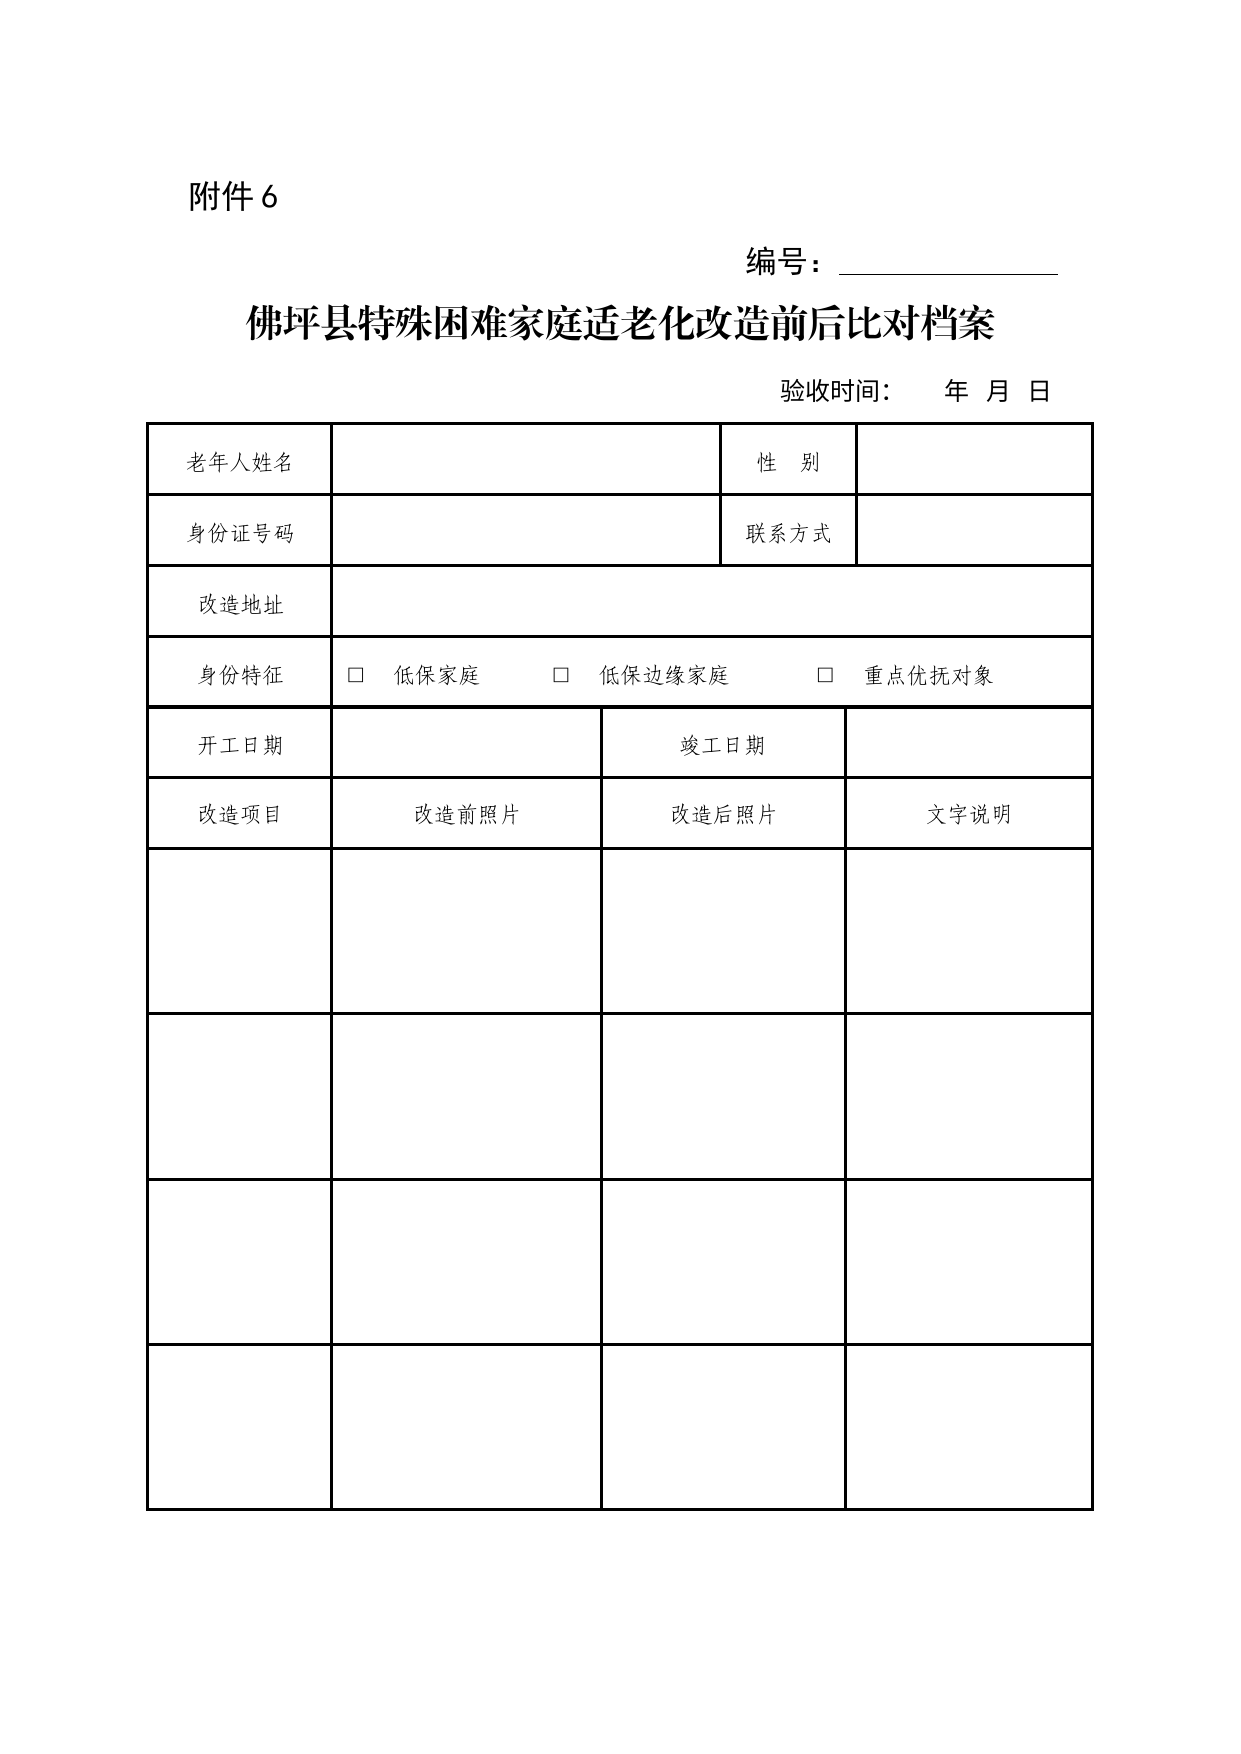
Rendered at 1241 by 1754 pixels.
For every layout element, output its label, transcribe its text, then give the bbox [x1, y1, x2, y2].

table_cell [603, 850, 844, 1012]
table_cell [149, 1015, 330, 1178]
table_cell 联系方式 [722, 496, 855, 564]
table_cell □ 低保家庭 □ 低保边缘家庭 □ 重点优抚对象 [333, 638, 1091, 705]
table_cell [603, 1015, 844, 1178]
table_cell [333, 1346, 600, 1508]
table_header [333, 425, 719, 493]
table_cell 改造项目 [149, 779, 330, 847]
table_cell 身份证号码 [149, 496, 330, 564]
text 佛坪县特殊困难家庭适老化改造前后比对档案 [187, 292, 1053, 357]
table_header [858, 425, 1091, 493]
table_cell 改造后照片 [603, 779, 844, 847]
table_cell [149, 1181, 330, 1343]
text 验收时间： 年 月 日 [187, 357, 1053, 422]
table_cell 身份特征 [149, 638, 330, 705]
table_cell [847, 1181, 1091, 1343]
text 编号： [187, 227, 1053, 292]
table_cell 开工日期 [149, 709, 330, 776]
table_cell [149, 850, 330, 1012]
table_cell [847, 1015, 1091, 1178]
table_cell 改造地址 [149, 567, 330, 634]
table_cell [603, 1181, 844, 1343]
table_cell [333, 850, 600, 1012]
text 附件6 [187, 162, 1053, 227]
table_header 性 别 [722, 425, 855, 493]
table_cell 改造前照片 [333, 779, 600, 847]
table_cell [847, 709, 1091, 776]
table_cell 竣工日期 [603, 709, 844, 776]
table_cell 文字说明 [847, 779, 1091, 847]
table_cell [333, 1181, 600, 1343]
table_cell [333, 709, 600, 776]
table_cell [333, 1015, 600, 1178]
table_cell [858, 496, 1091, 564]
table_cell [847, 850, 1091, 1012]
table_header 老年人姓名 [149, 425, 330, 493]
table_cell [603, 1346, 844, 1508]
table_cell [149, 1346, 330, 1508]
table_cell [333, 567, 1091, 634]
table_cell [847, 1346, 1091, 1508]
table_cell [333, 496, 719, 564]
